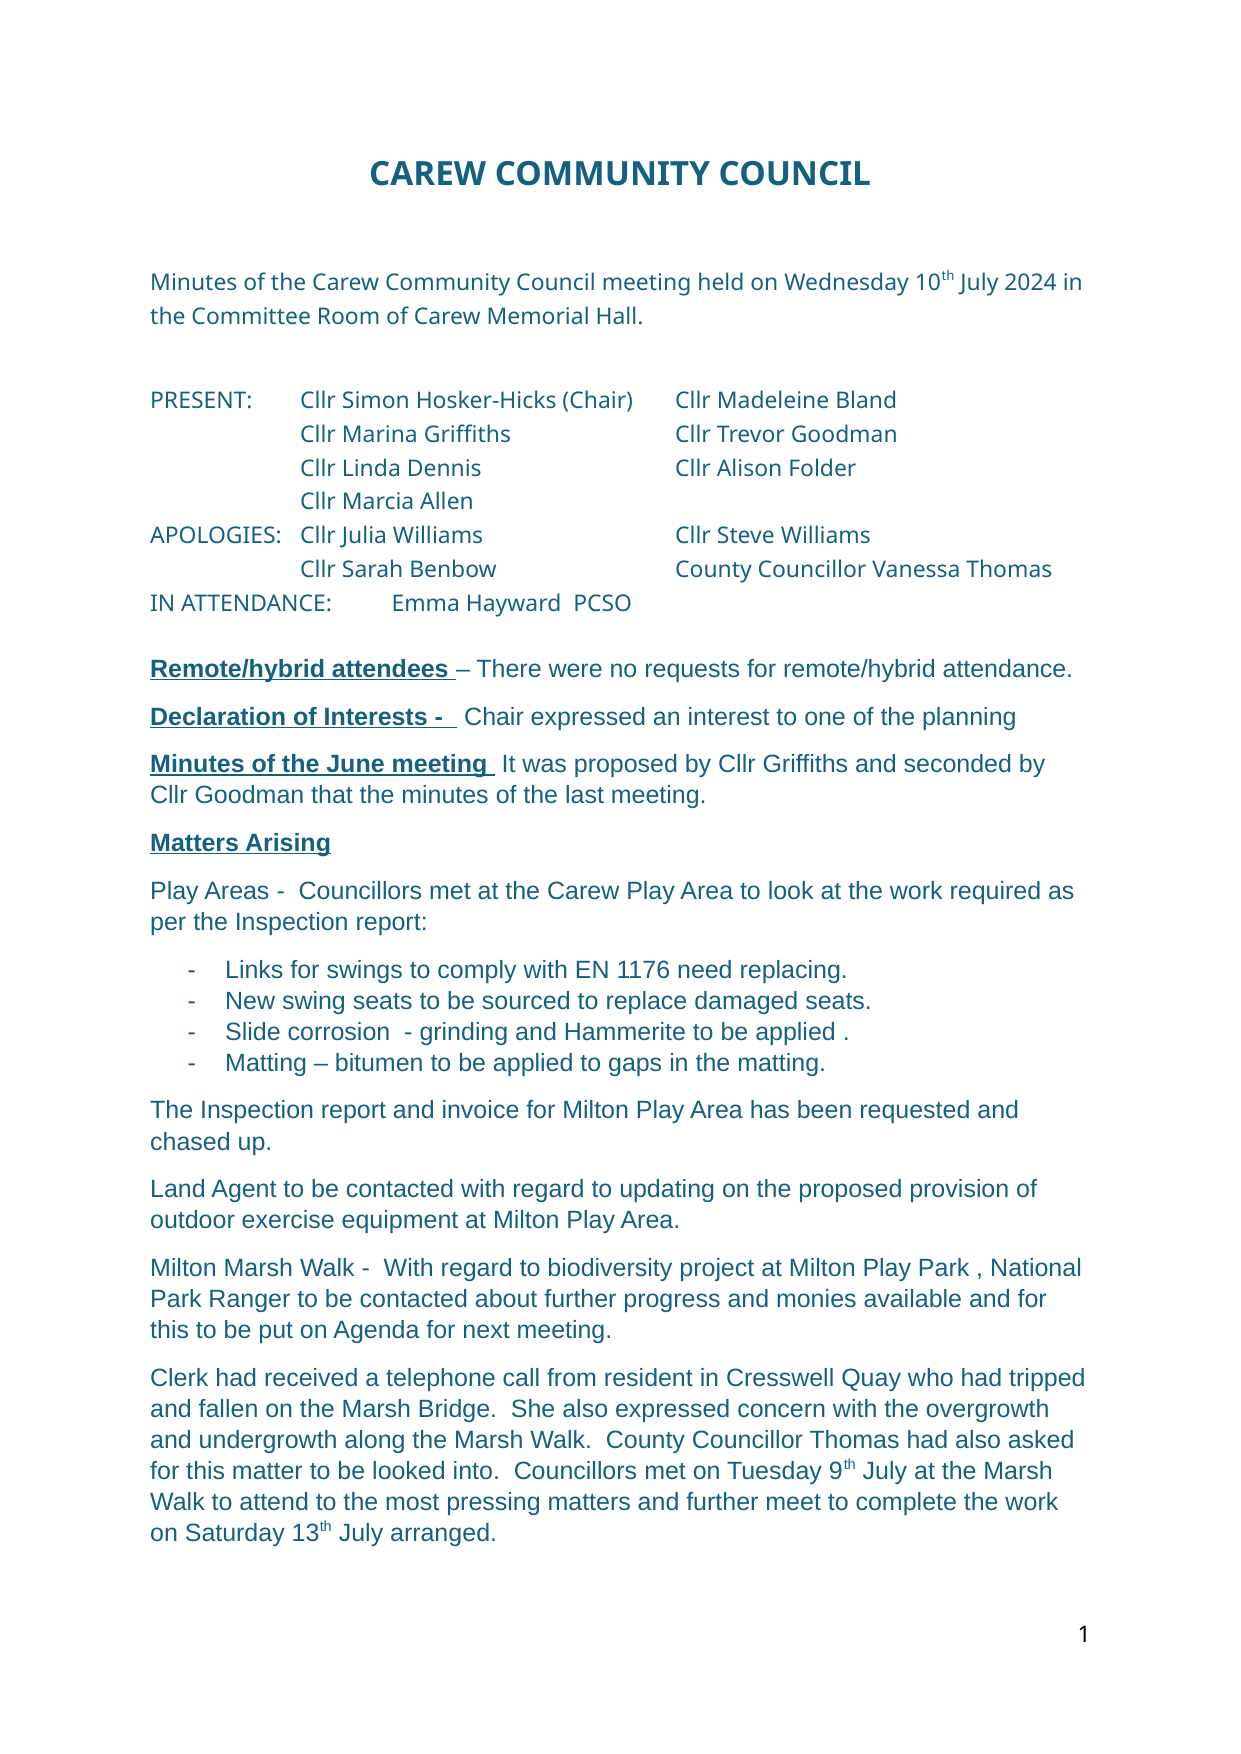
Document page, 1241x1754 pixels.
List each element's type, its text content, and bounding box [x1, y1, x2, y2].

list Matting – bitumen to be applied to gaps in the matting. [187, 1048, 1090, 1076]
text Declaration of Interests - Chair expressed an interest to one of the planning [150, 702, 1090, 730]
text Minutes of the Carew Community Council meeting held on Wednesday 10th July 2024 in the Committee Room of Carew Memorial Hall. [150, 266, 1090, 331]
text PRESENT: Cllr Simon Hosker-Hicks (Chair) Cllr Madeleine Bland [150, 384, 1090, 415]
text Remote/hybrid attendees – There were no requests for remote/hybrid attendance. [150, 654, 1090, 683]
text Cllr Marcia Allen [150, 485, 1090, 516]
text The Inspection report and invoice for Milton Play Area has been requested and chased up. [150, 1095, 1090, 1155]
text Milton Marsh Walk - With regard to biodiversity project at Milton Play Park , National Park Ranger to be contacted about further progress and monies available and for this to be put on Agenda for next meeting. [150, 1253, 1090, 1344]
text Clerk had received a telephone call from resident in Cresswell Quay who had tripped and fallen on the Marsh Bridge. She also expressed concern with the overgrowth and undergrowth along the Marsh Walk. County Councillor Thomas had also asked for this matter to be looked into. Councillors met on Tuesday 9th July at the Marsh Walk to attend to the most pressing matters and further meet to complete the work on Saturday 13th July arranged. [150, 1363, 1090, 1547]
list Slide corrosion - grinding and Hammerite to be applied . [187, 1017, 1090, 1045]
text APOLOGIES: Cllr Julia Williams Cllr Steve Williams [150, 519, 1090, 550]
text IN ATTENDANCE: Emma Hayward PCSO [150, 586, 1090, 618]
text Cllr Linda Dennis Cllr Alison Folder [150, 451, 1090, 483]
list New swing seats to be sourced to replace damaged seats. [187, 986, 1090, 1014]
text CAREW COMMUNITY COUNCIL [150, 150, 1090, 195]
text Play Areas - Councillors met at the Carew Play Area to look at the work required as per the Inspection report: [150, 876, 1090, 936]
text Cllr Marina Griffiths Cllr Trevor Goodman [150, 418, 1090, 449]
text Land Agent to be contacted with regard to updating on the proposed provision of outdoor exercise equipment at Milton Play Area. [150, 1174, 1090, 1234]
list Links for swings to comply with EN 1176 need replacing. [187, 954, 1090, 983]
text Cllr Sarah Benbow County Councillor Vanessa Thomas [150, 553, 1090, 584]
text Matters Arising [150, 828, 1090, 857]
text Minutes of the June meeting It was proposed by Cllr Griffiths and seconded by Cllr Goodman that the minutes of the last meeting. [150, 749, 1090, 809]
